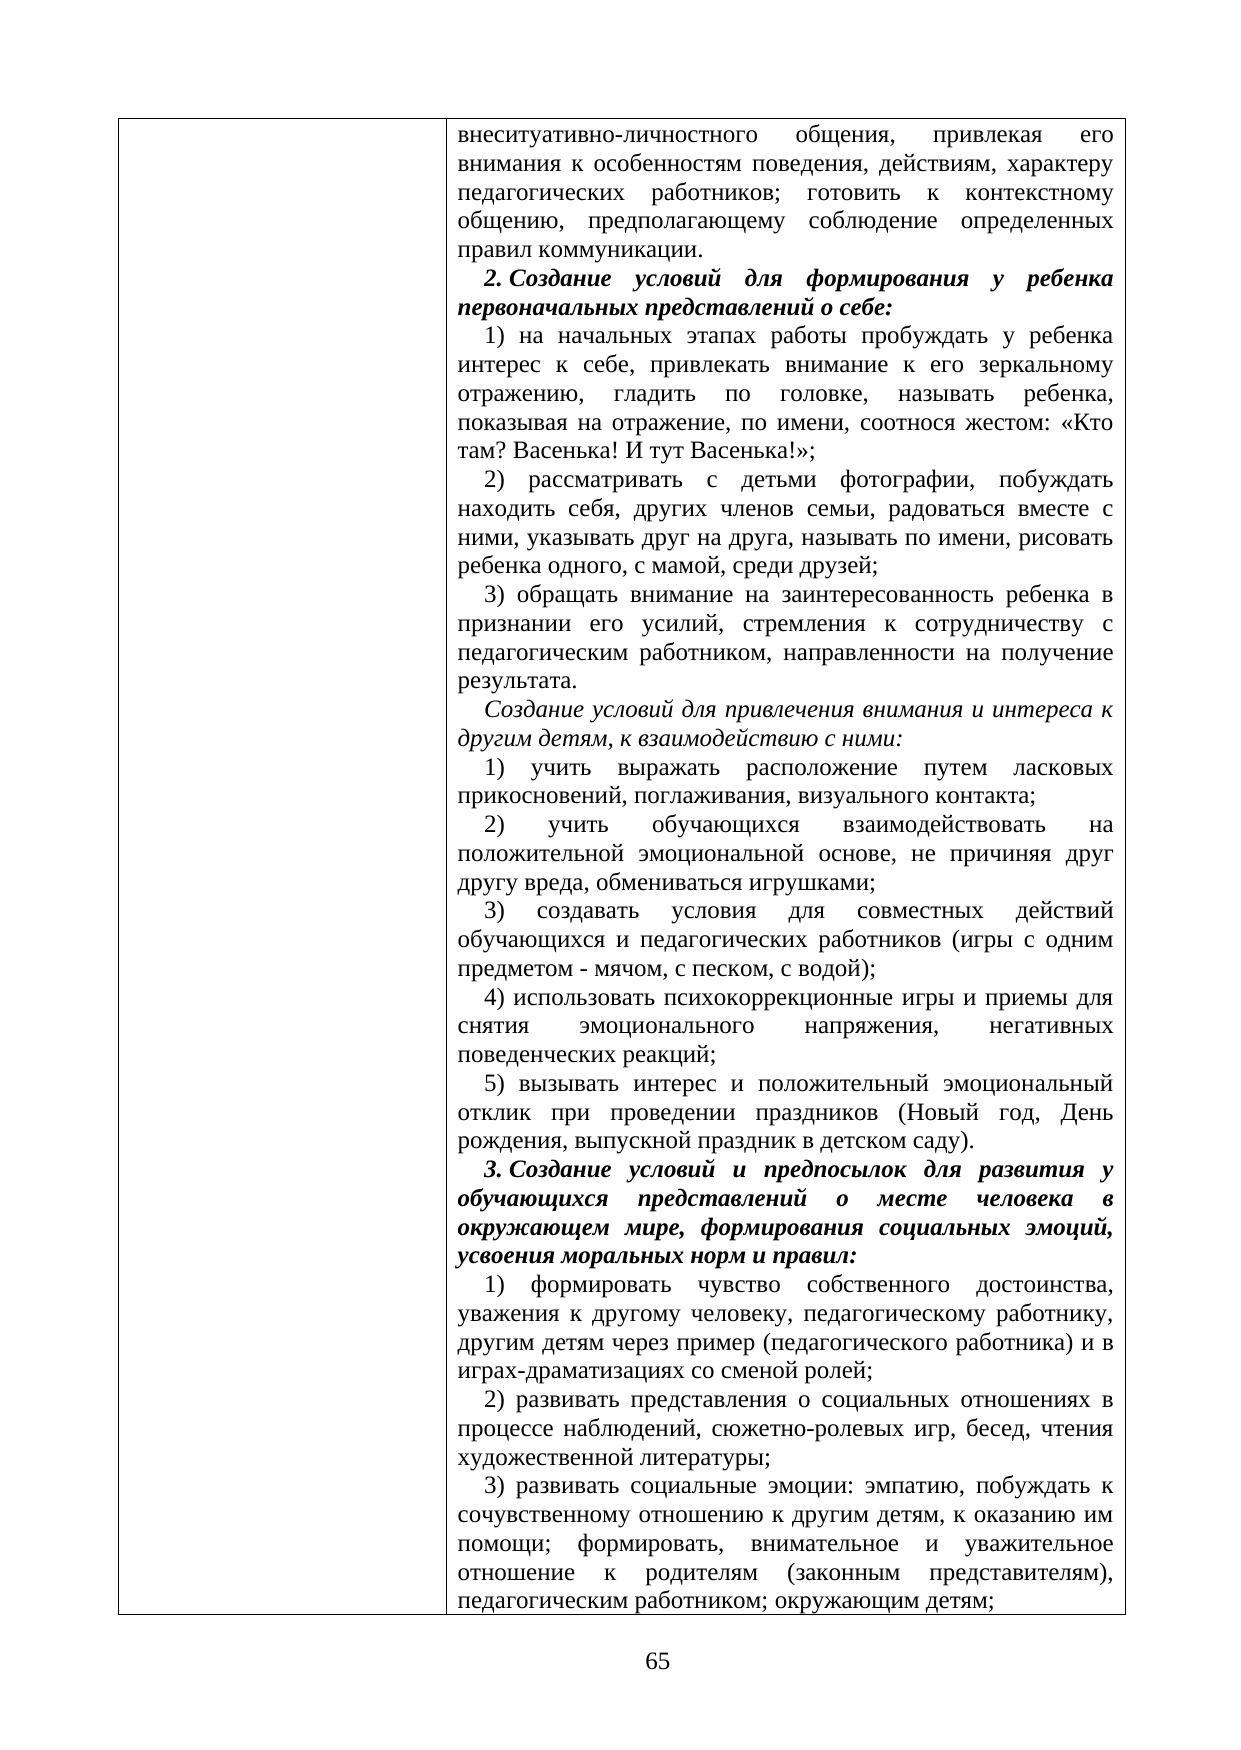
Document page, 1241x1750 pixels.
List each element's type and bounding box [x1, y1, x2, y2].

table_cell [447, 119, 1125, 1614]
table_cell [119, 119, 446, 1614]
